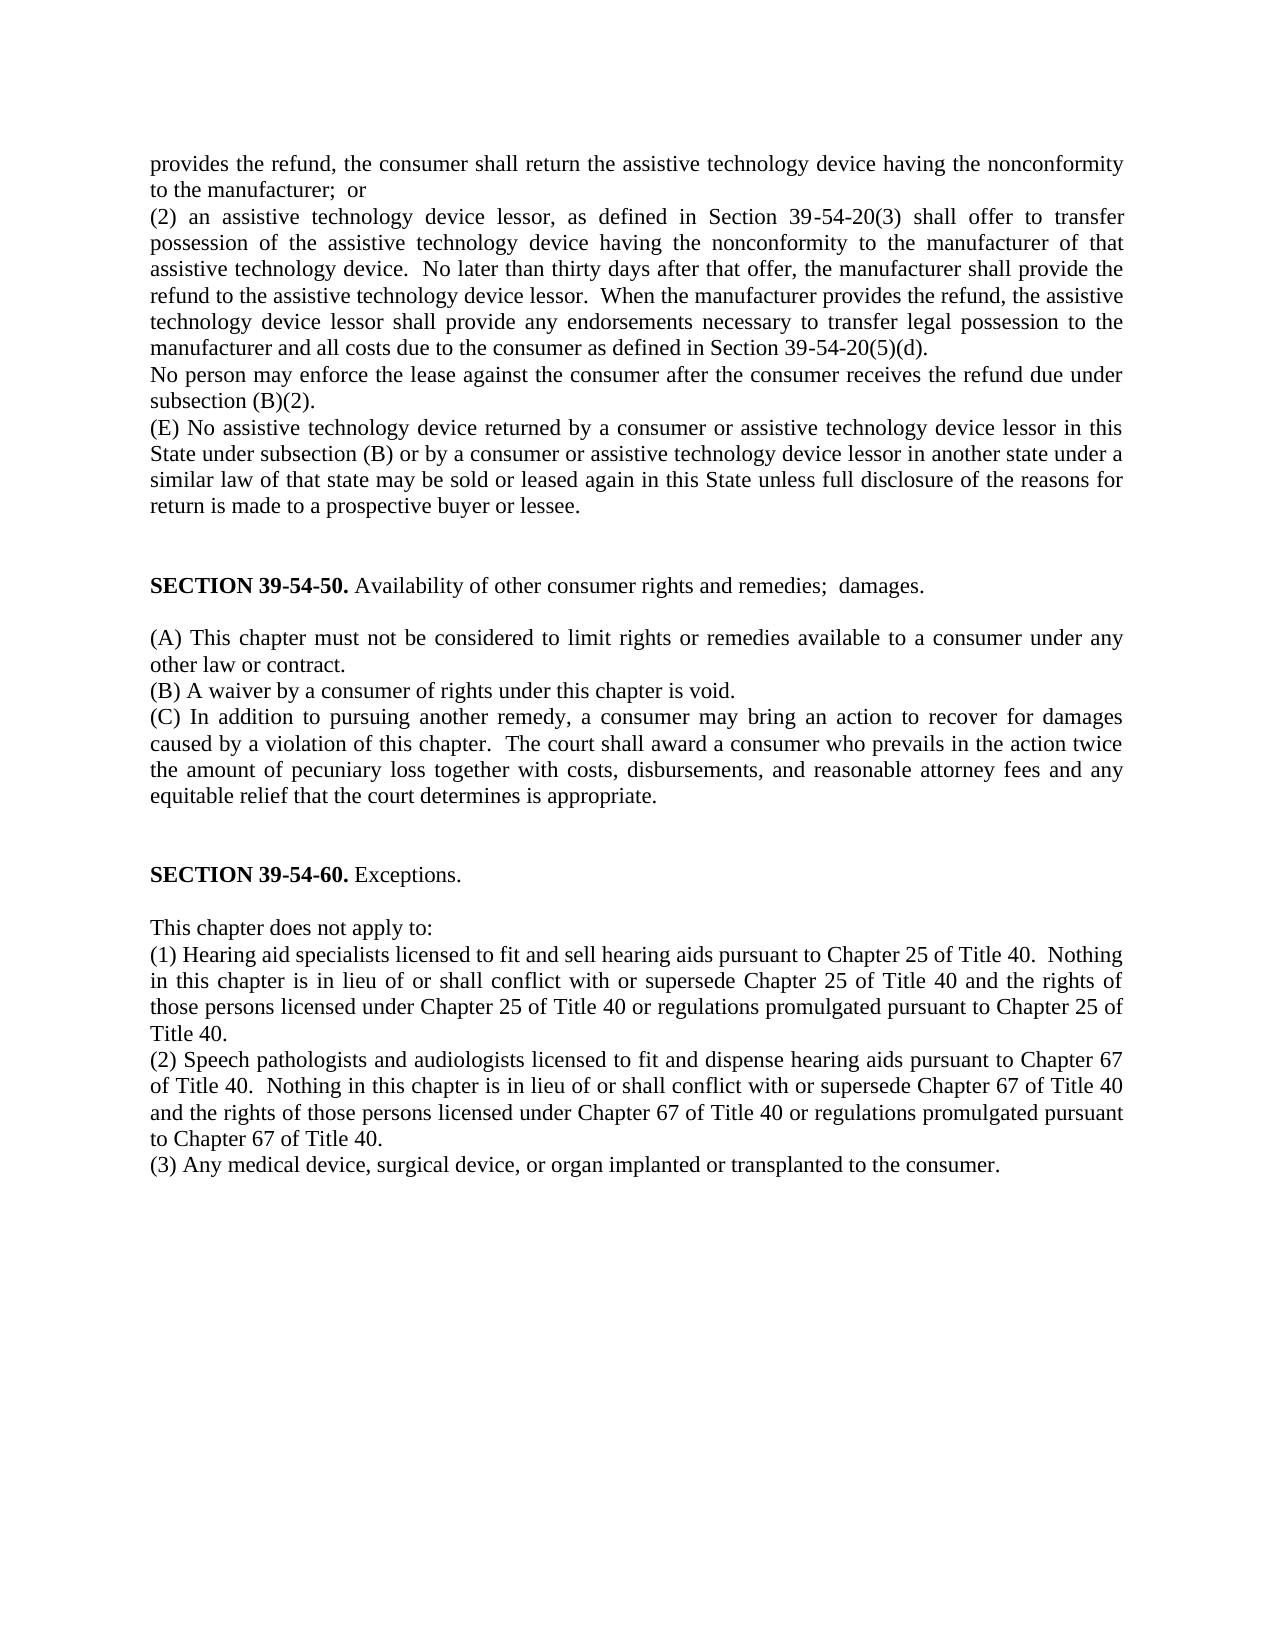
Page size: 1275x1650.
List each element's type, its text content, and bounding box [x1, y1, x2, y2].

text No person may enforce the lease against the consumer after the consumer receives the refund due under subsection (B)(2). [150, 361, 1125, 413]
text (C) In addition to pursuing another remedy, a consumer may bring an action to recover for damages caused by a violation of this chapter. The court shall award a consumer who prevails in the action twice the amount of pecuniary loss together with costs, disbursements, and reasonable attorney fees and any equitable relief that the court determines is appropriate. [150, 703, 1125, 809]
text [150, 150, 1125, 203]
text This chapter does not apply to: [150, 914, 1125, 941]
text (2) an assistive technology device lessor, as defined in Section 39-54-20(3) shall offer to transfer possession of the assistive technology device having the nonconformity to the manufacturer of that assistive technology device. No later than thirty days after that offer, the manufacturer shall provide the refund to the assistive technology device lessor. When the manufacturer provides the refund, the assistive technology device lessor shall provide any endorsements necessary to transfer legal possession to the manufacturer and all costs due to the consumer as defined in Section 39-54-20(5)(d). [150, 203, 1125, 361]
text SECTION 39-54-60. Exceptions. [150, 862, 1125, 888]
text (A) This chapter must not be considered to limit rights or remedies available to a consumer under any other law or contract. [150, 624, 1125, 677]
text (B) A waiver by a consumer of rights under this chapter is void. [150, 677, 1125, 703]
text (3) Any medical device, surgical device, or organ implanted or transplanted to the consumer. [150, 1151, 1125, 1178]
text (E) No assistive technology device returned by a consumer or assistive technology device lessor in this State under subsection (B) or by a consumer or assistive technology device lessor in another state under a similar law of that state may be sold or leased again in this State unless full disclosure of the reasons for return is made to a prospective buyer or lessee. [150, 413, 1125, 519]
text SECTION 39-54-50. Availability of other consumer rights and remedies; damages. [150, 572, 1125, 598]
text (2) Speech pathologists and audiologists licensed to fit and dispense hearing aids pursuant to Chapter 67 of Title 40. Nothing in this chapter is in lieu of or shall conflict with or supersede Chapter 67 of Title 40 and the rights of those persons licensed under Chapter 67 of Title 40 or regulations promulgated pursuant to Chapter 67 of Title 40. [150, 1046, 1125, 1151]
text (1) Hearing aid specialists licensed to fit and sell hearing aids pursuant to Chapter 25 of Title 40. Nothing in this chapter is in lieu of or shall conflict with or supersede Chapter 25 of Title 40 and the rights of those persons licensed under Chapter 25 of Title 40 or regulations promulgated pursuant to Chapter 25 of Title 40. [150, 941, 1125, 1046]
